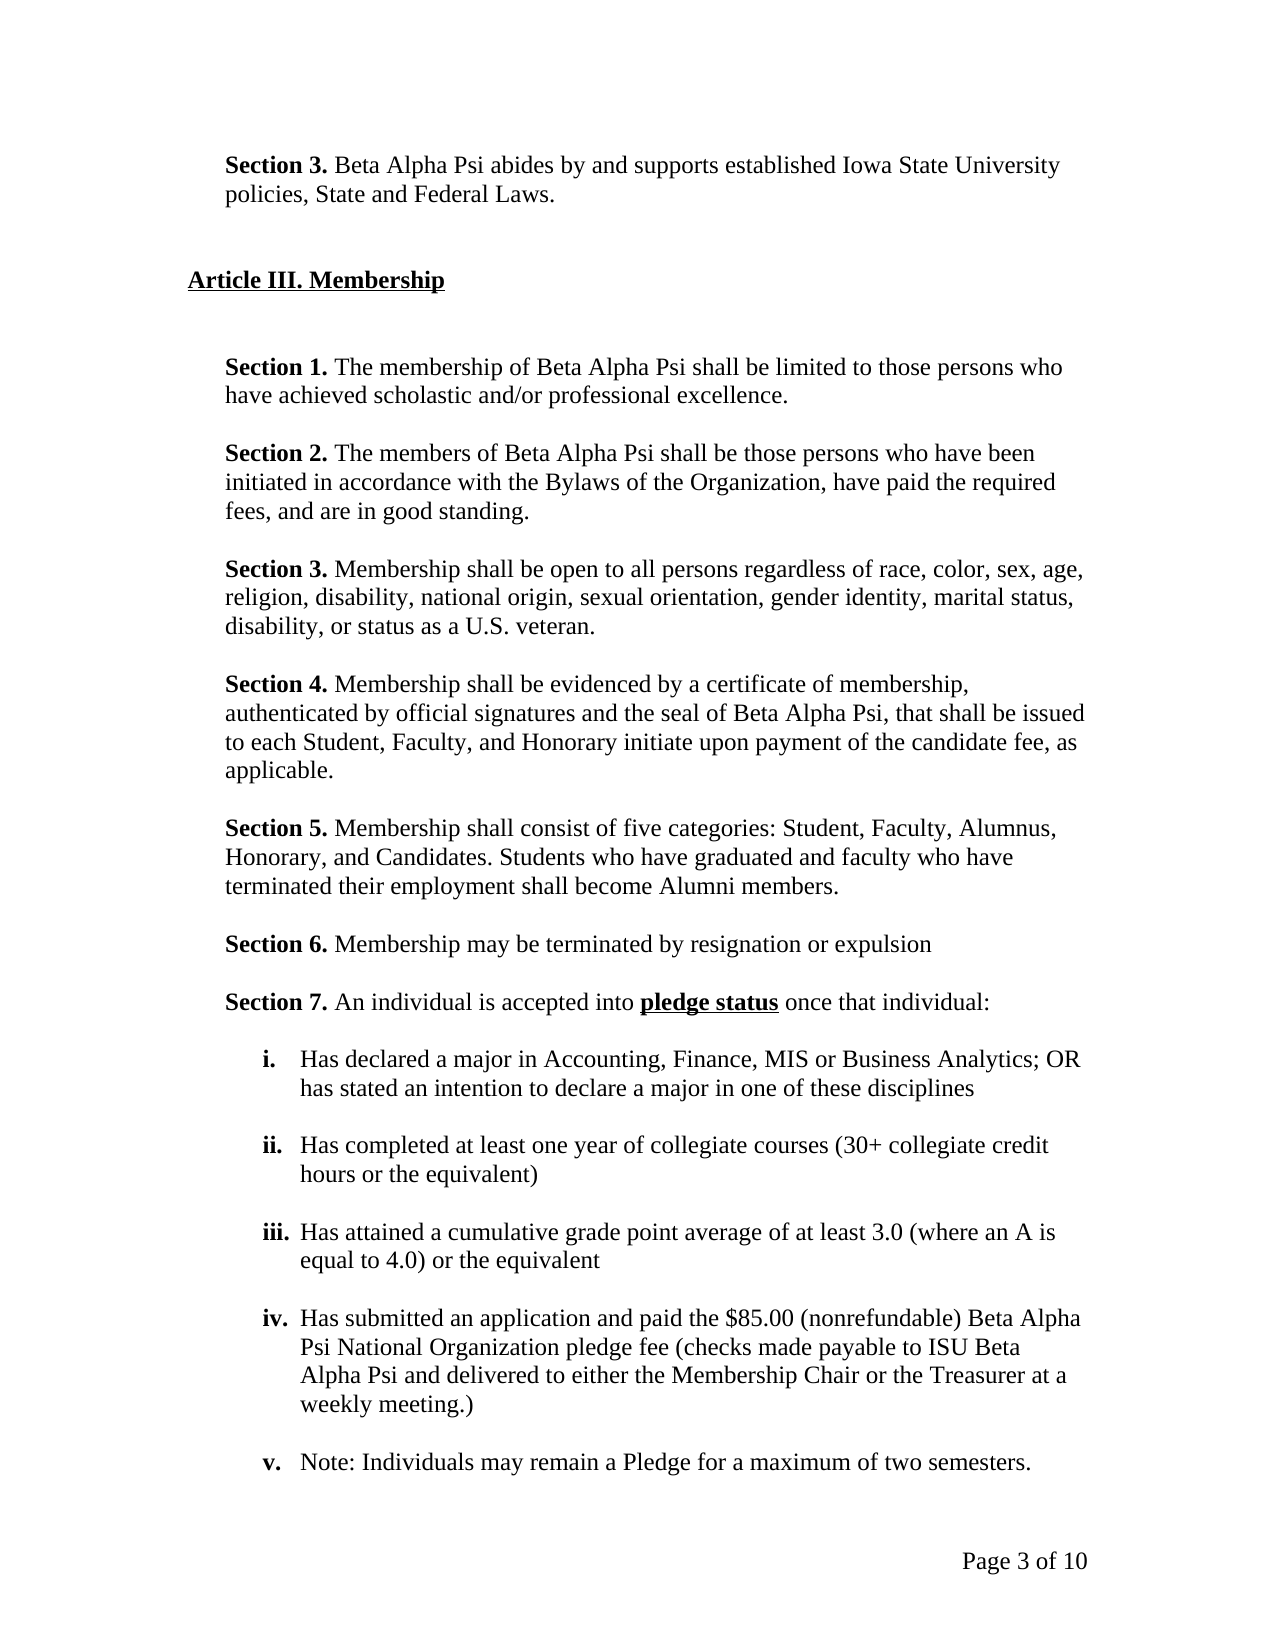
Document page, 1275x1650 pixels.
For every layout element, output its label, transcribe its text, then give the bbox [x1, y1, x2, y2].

text Section 4. Membership shall be evidenced by a certificate of membership, authenticated by official signatures and the seal of Beta Alpha Psi, that shall be issued to each Student, Faculty, and Honorary initiate upon payment of the candidate fee, as applicable. [225, 669, 1087, 784]
text Section 7. An individual is accepted into pledge status once that individual: [225, 987, 1087, 1015]
text Article III. Membership [187, 265, 1087, 294]
text Section 6. Membership may be terminated by resignation or expulsion [225, 929, 1087, 957]
text Section 3. Membership shall be open to all persons regardless of race, color, sex, age, religion, disability, national origin, sexual orientation, gender identity, marital status, disability, or status as a U.S. veteran. [225, 554, 1087, 640]
text i. Has declared a major in Accounting, Finance, MIS or Business Analytics; OR has stated an intention to declare a major in one of these disciplines [262, 1044, 1087, 1102]
text iii. Has attained a cumulative grade point average of at least 3.0 (where an A is equal to 4.0) or the equivalent [262, 1217, 1087, 1274]
text v. Note: Individuals may remain a Pledge for a maximum of two semesters. [262, 1447, 1087, 1475]
text Section 1. The membership of Beta Alpha Psi shall be limited to those persons who have achieved scholastic and/or professional excellence. [225, 352, 1087, 409]
text ii. Has completed at least one year of collegiate courses (30+ collegiate credit hours or the equivalent) [262, 1130, 1087, 1188]
text Section 3. Beta Alpha Psi abides by and supports established Iowa State University policies, State and Federal Laws. [225, 150, 1087, 207]
text Section 2. The members of Beta Alpha Psi shall be those persons who have been initiated in accordance with the Bylaws of the Organization, have paid the required fees, and are in good standing. [225, 438, 1087, 524]
text iv. Has submitted an application and paid the $85.00 (nonrefundable) Beta Alpha Psi National Organization pledge fee (checks made payable to ISU Beta Alpha Psi and delivered to either the Membership Chair or the Treasurer at a weekly meeting.) [262, 1303, 1087, 1418]
text Section 5. Membership shall consist of five categories: Student, Faculty, Alumnus, Honorary, and Candidates. Students who have graduated and faculty who have terminated their employment shall become Alumni members. [225, 813, 1087, 899]
